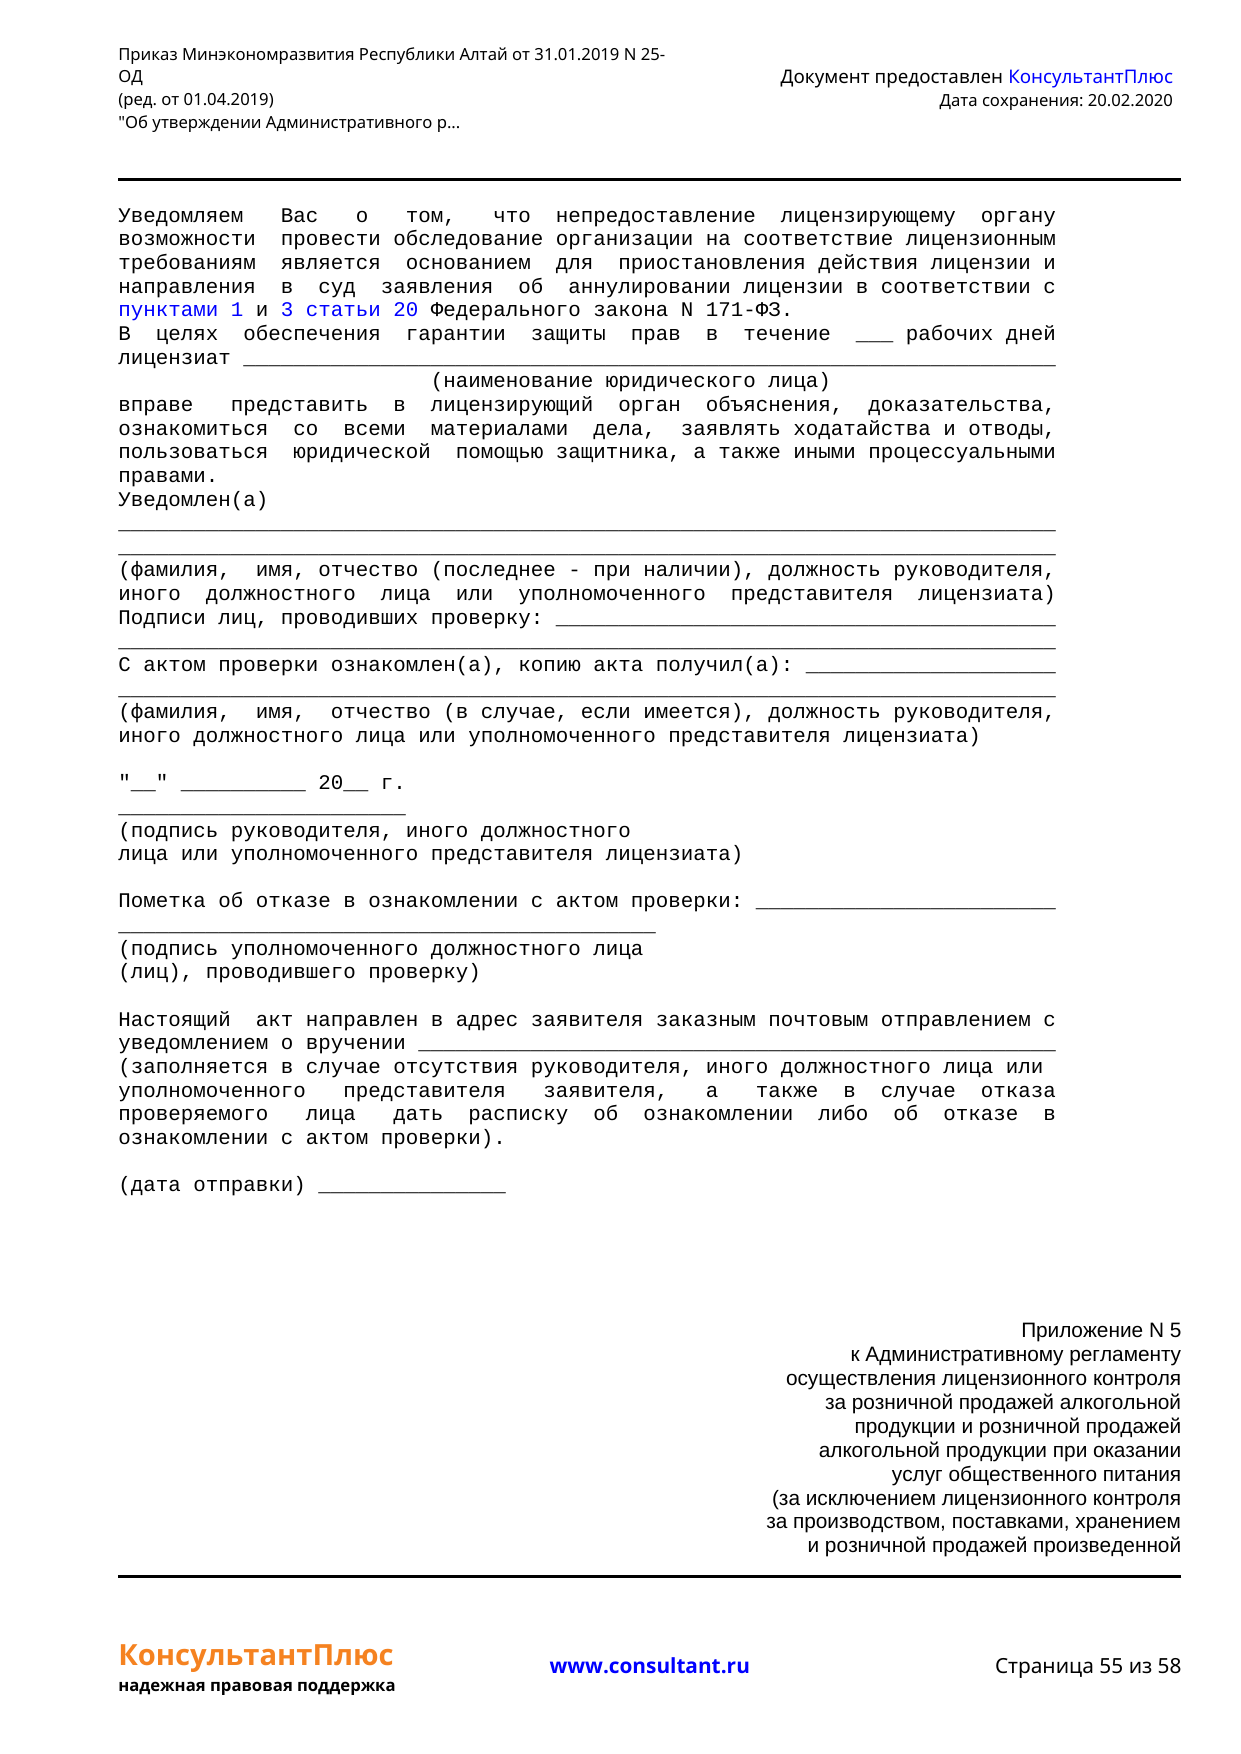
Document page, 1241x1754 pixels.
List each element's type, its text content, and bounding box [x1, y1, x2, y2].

text проверяемого лица дать расписку об ознакомлении либо об отказе в [118, 1103, 1181, 1127]
text ___________________________________________________________________________ [118, 678, 1181, 701]
text (фамилия, имя, отчество (в случае, если имеется), должность руководителя, [118, 701, 1181, 725]
text Приложение N 5 [118, 1318, 1181, 1342]
text услуг общественного питания [118, 1461, 1181, 1485]
text _______________________ [118, 796, 1181, 819]
text лицензиат _________________________________________________________________ [118, 347, 1181, 370]
text к Административному регламенту [118, 1342, 1181, 1366]
text осуществления лицензионного контроля [118, 1366, 1181, 1389]
text вправе представить в лицензирующий орган объяснения, доказательства, [118, 394, 1181, 418]
text иного должностного лица или уполномоченного представителя лицензиата) [118, 725, 1181, 749]
text ___________________________________________________________________________ [118, 512, 1181, 536]
text ___________________________________________________________________________ [118, 630, 1181, 654]
text (лиц), проводившего проверку) [118, 961, 1181, 985]
text продукции и розничной продажей [118, 1413, 1181, 1437]
text (заполняется в случае отсутствия руководителя, иного должностного лица или [118, 1056, 1181, 1080]
text "__" __________ 20__ г. [118, 772, 1181, 796]
text (наименование юридического лица) [118, 370, 1181, 394]
text С актом проверки ознакомлен(а), копию акта получил(а): ____________________ [118, 654, 1181, 678]
text уполномоченного представителя заявителя, а также в случае отказа [118, 1080, 1181, 1103]
text алкогольной продукции при оказании [118, 1437, 1181, 1461]
text ознакомиться со всеми материалами дела, заявлять ходатайства и отводы, [118, 418, 1181, 441]
text ___________________________________________ [118, 914, 1181, 938]
text правами. [118, 465, 1181, 488]
text иного должностного лица или уполномоченного представителя лицензиата) [118, 583, 1181, 607]
text пользоваться юридической помощью защитника, а также иными процессуальными [118, 441, 1181, 465]
text (дата отправки) _______________ [118, 1174, 1181, 1198]
text (фамилия, имя, отчество (последнее - при наличии), должность руководителя, [118, 559, 1181, 583]
text возможности провести обследование организации на соответствие лицензионным [118, 228, 1181, 252]
text уведомлением о вручении ___________________________________________________ [118, 1032, 1181, 1056]
text Настоящий акт направлен в адрес заявителя заказным почтовым отправлением с [118, 1009, 1181, 1032]
text Пометка об отказе в ознакомлении с актом проверки: ________________________ [118, 891, 1181, 914]
text (подпись руководителя, иного должностного [118, 819, 1181, 843]
text (подпись уполномоченного должностного лица [118, 938, 1181, 961]
text за производством, поставками, хранением [118, 1509, 1181, 1533]
text Подписи лиц, проводивших проверку: ________________________________________ [118, 607, 1181, 630]
text пунктами 1 и 3 статьи 20 Федерального закона N 171-ФЗ. [118, 299, 1181, 323]
text ознакомлении с актом проверки). [118, 1127, 1181, 1151]
text за розничной продажей алкогольной [118, 1389, 1181, 1413]
text требованиям является основанием для приостановления действия лицензии и [118, 252, 1181, 276]
text (за исключением лицензионного контроля [118, 1485, 1181, 1509]
text В целях обеспечения гарантии защиты прав в течение ___ рабочих дней [118, 323, 1181, 347]
text Уведомлен(а) [118, 488, 1181, 512]
text направления в суд заявления об аннулировании лицензии в соответствии с [118, 276, 1181, 299]
text и розничной продажей произведенной [118, 1533, 1181, 1557]
text ___________________________________________________________________________ [118, 536, 1181, 559]
text лица или уполномоченного представителя лицензиата) [118, 843, 1181, 867]
text Уведомляем Вас о том, что непредоставление лицензирующему органу [118, 205, 1181, 228]
